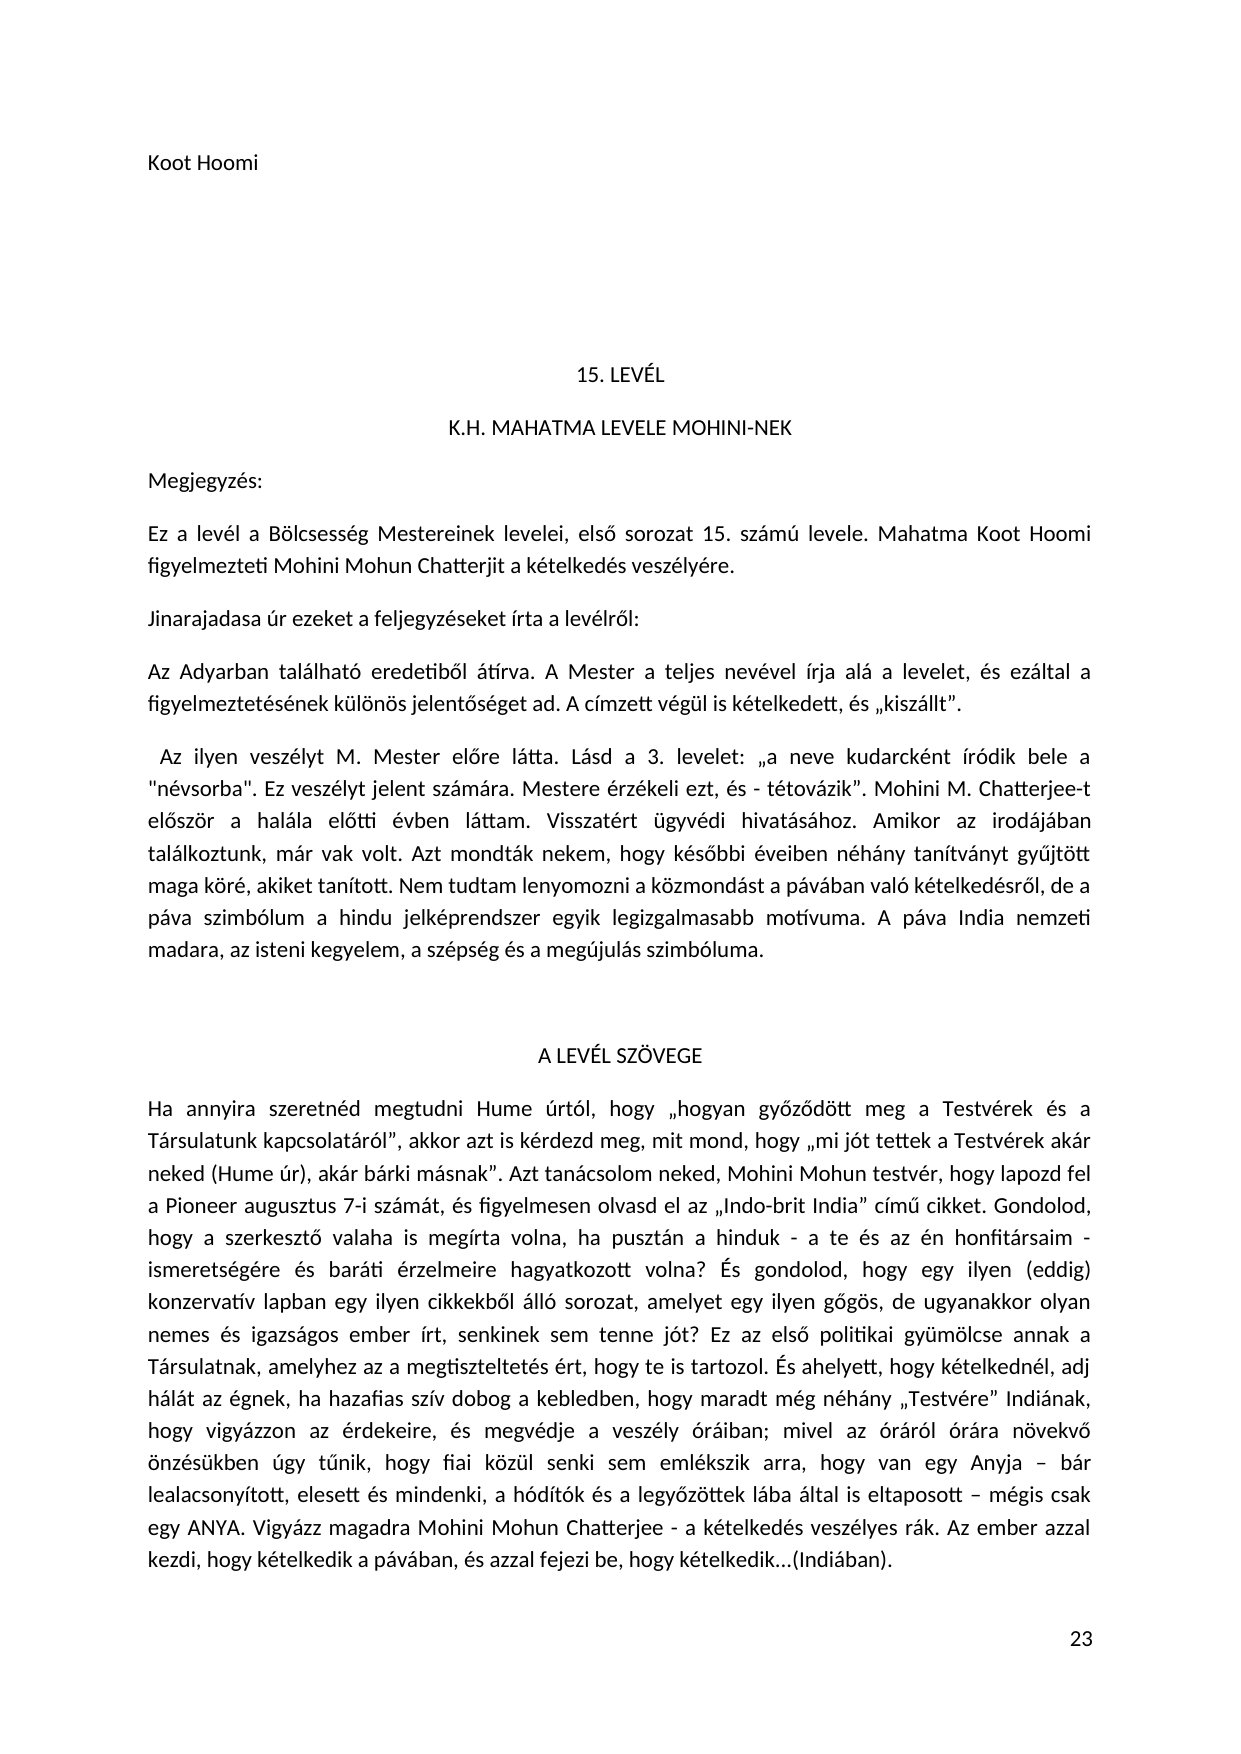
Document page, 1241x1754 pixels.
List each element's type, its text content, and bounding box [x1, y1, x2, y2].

text Jinarajadasa úr ezeket a feljegyzéseket írta a levélről: [148, 604, 1093, 632]
text Az Adyarban található eredetiből átírva. A Mester a teljes nevével írja alá a levelet, és ezáltal a figyelmeztetésének különös jelentőséget ad. A címzett végül is kételkedett, és „kiszállt”. [148, 657, 1093, 717]
text Ez a levél a Bölcsesség Mestereinek levelei, első sorozat 15. számú levele. Mahatma Koot Hoomi figyelmezteti Mohini Mohun Chatterjit a kételkedés veszélyére. [148, 519, 1093, 579]
text Megjegyzés: [148, 466, 1093, 494]
text Az ilyen veszélyt M. Mester előre látta. Lásd a 3. levelet: „a neve kudarcként íródik bele a "névsorba". Ez veszélyt jelent számára. Mestere érzékeli ezt, és - tétovázik”. Mohini M. Chatterjee-t először a halála előtti évben láttam. Visszatért ügyvédi hivatásához. Amikor az irodájában találkoztunk, már vak volt. Azt mondták nekem, hogy későbbi éveiben néhány tanítványt gyűjtött maga köré, akiket tanított. Nem tudtam lenyomozni a közmondást a pávában való kételkedésről, de a páva szimbólum a hindu jelképrendszer egyik legizgalmasabb motívuma. A páva India nemzeti madara, az isteni kegyelem, a szépség és a megújulás szimbóluma. [148, 742, 1093, 963]
text A LEVÉL SZÖVEGE [148, 1041, 1093, 1069]
text Koot Hoomi [148, 148, 1093, 176]
text K.H. MAHATMA LEVELE MOHINI-NEK [148, 413, 1093, 441]
text Ha annyira szeretnéd megtudni Hume úrtól, hogy „hogyan győződött meg a Testvérek és a Társulatunk kapcsolatáról”, akkor azt is kérdezd meg, mit mond, hogy „mi jót tettek a Testvérek akár neked (Hume úr), akár bárki másnak”. Azt tanácsolom neked, Mohini Mohun testvér, hogy lapozd fel a Pioneer augusztus 7-i számát, és figyelmesen olvasd el az „Indo-brit India” című cikket. Gondolod, hogy a szerkesztő valaha is megírta volna, ha pusztán a hinduk - a te és az én honfitársaim - ismeretségére és baráti érzelmeire hagyatkozott volna? És gondolod, hogy egy ilyen (eddig) konzervatív lapban egy ilyen cikkekből álló sorozat, amelyet egy ilyen gőgös, de ugyanakkor olyan nemes és igazságos ember írt, senkinek sem tenne jót? Ez az első politikai gyümölcse annak a Társulatnak, amelyhez az a megtiszteltetés ért, hogy te is tartozol. És ahelyett, hogy kételkednél, adj hálát az égnek, ha hazafias szív dobog a kebledben, hogy maradt még néhány „Testvére” Indiának, hogy vigyázzon az érdekeire, és megvédje a veszély óráiban; mivel az óráról órára növekvő önzésükben úgy tűnik, hogy fiai közül senki sem emlékszik arra, hogy van egy Anyja – bár lealacsonyított, elesett és mindenki, a hódítók és a legyőzöttek lába által is eltaposott – mégis csak egy ANYA. Vigyázz magadra Mohini Mohun Chatterjee - a kételkedés veszélyes rák. Az ember azzal kezdi, hogy kételkedik a pávában, és azzal fejezi be, hogy kételkedik...(Indiában). [148, 1094, 1093, 1573]
text 15. LEVÉL [148, 360, 1093, 388]
